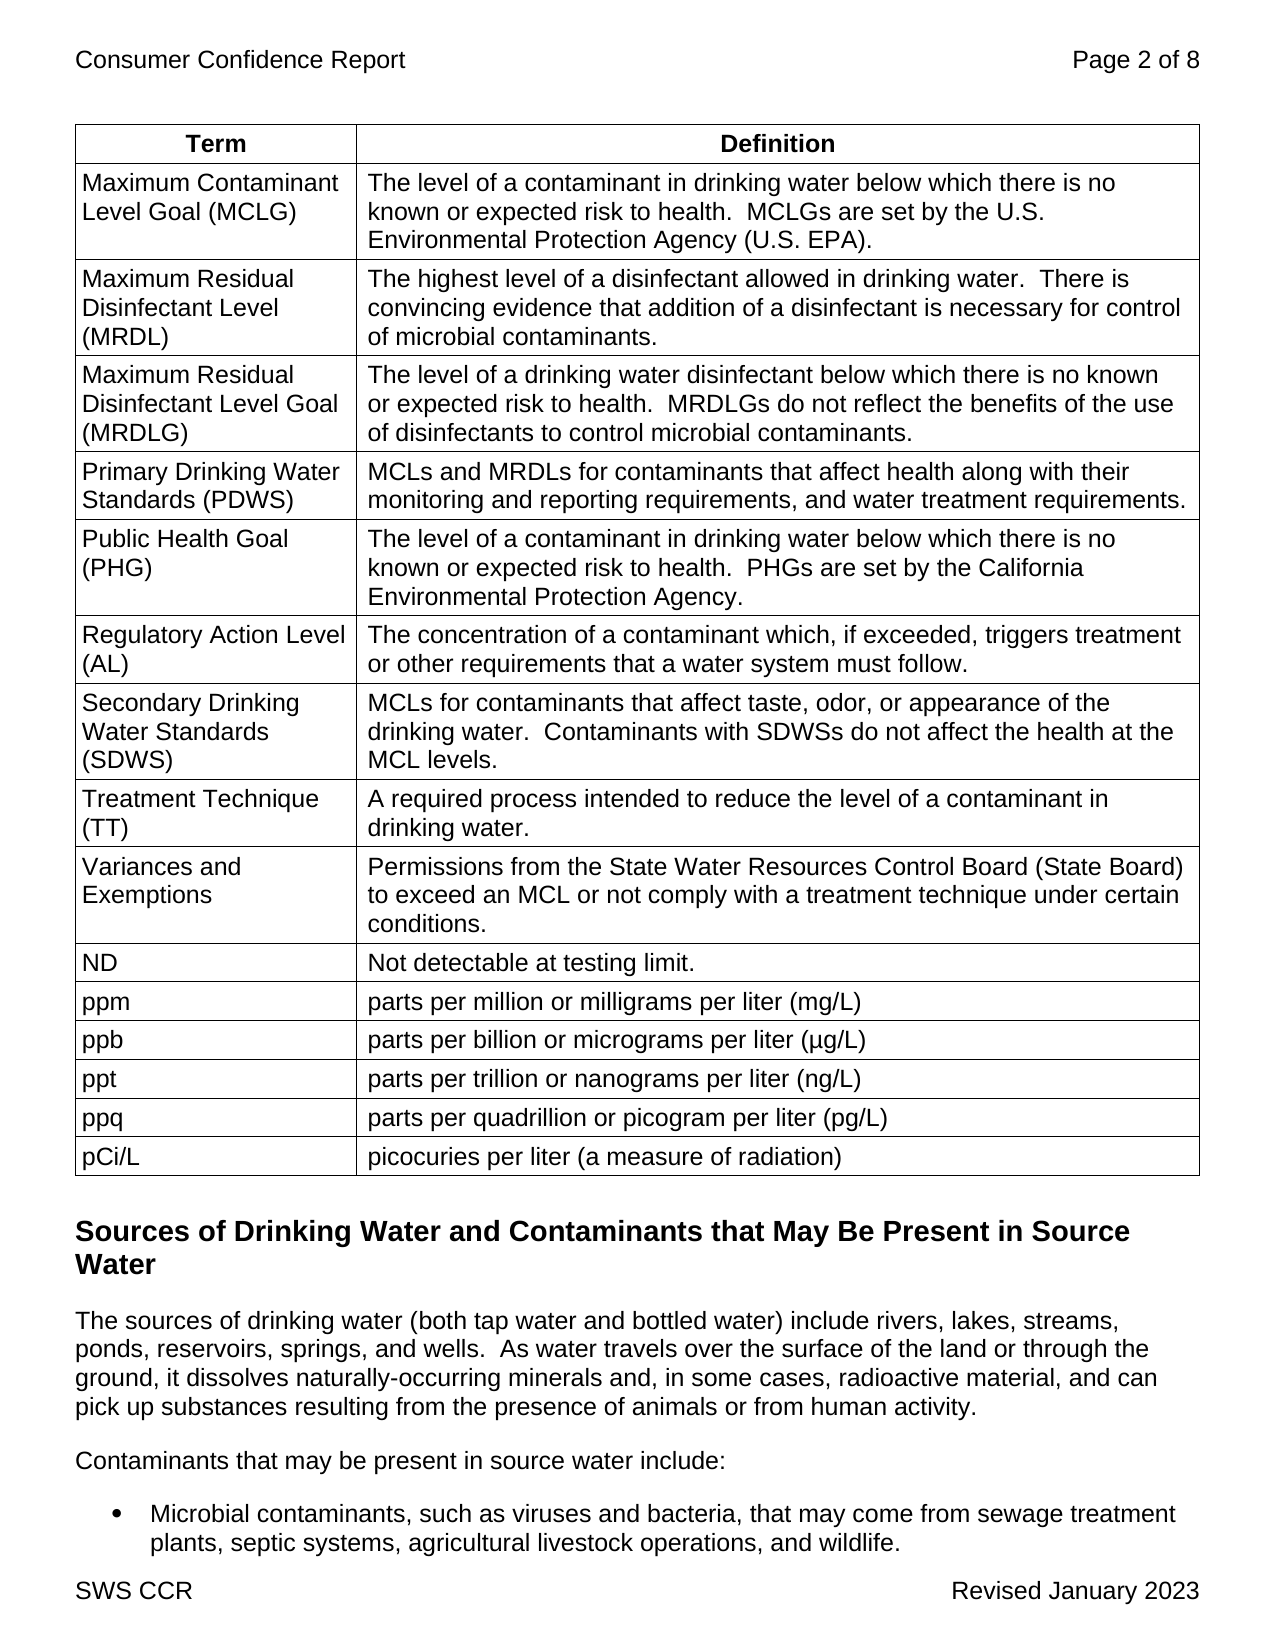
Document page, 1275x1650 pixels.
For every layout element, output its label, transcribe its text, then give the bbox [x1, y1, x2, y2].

table_cell Secondary Drinking Water Standards (SDWS) [76, 684, 356, 779]
table_cell parts per billion or micrograms per liter (µg/L) [357, 1021, 1199, 1059]
table_cell Not detectable at testing limit. [357, 944, 1199, 981]
table_cell Maximum Contaminant Level Goal (MCLG) [76, 164, 356, 259]
table_cell MCLs and MRDLs for contaminants that affect health along with their monitoring and reporting requirements, and water treatment requirements. [357, 452, 1199, 519]
table_cell ppq [76, 1099, 356, 1136]
table_cell ppt [76, 1060, 356, 1097]
list Microbial contaminants, such as viruses and bacteria, that may come from sewage treatment plants, septic systems, agricultural livestock operations, and wildlife. [112, 1499, 1200, 1557]
table_cell The level of a drinking water disinfectant below which there is no known or expected risk to health. MRDLGs do not reflect the benefits of the use of disinfectants to control microbial contaminants. [357, 356, 1199, 451]
table_cell The highest level of a disinfectant allowed in drinking water. There is convincing evidence that addition of a disinfectant is necessary for control of microbial contaminants. [357, 260, 1199, 355]
table_cell The concentration of a contaminant which, if exceeded, triggers treatment or other requirements that a water system must follow. [357, 616, 1199, 682]
table_cell The level of a contaminant in drinking water below which there is no known or expected risk to health. PHGs are set by the California Environmental Protection Agency. [357, 520, 1199, 615]
table_cell A required process intended to reduce the level of a contaminant in drinking water. [357, 780, 1199, 846]
table_cell parts per quadrillion or picogram per liter (pg/L) [357, 1099, 1199, 1136]
table_cell Variances and Exemptions [76, 847, 356, 942]
table_cell MCLs for contaminants that affect taste, odor, or appearance of the drinking water. Contaminants with SDWSs do not affect the health at the MCL levels. [357, 684, 1199, 779]
table_cell pCi/L [76, 1137, 356, 1175]
table_cell Treatment Technique (TT) [76, 780, 356, 846]
table_cell parts per trillion or nanograms per liter (ng/L) [357, 1060, 1199, 1097]
table_cell ND [76, 944, 356, 981]
table_cell Public Health Goal (PHG) [76, 520, 356, 615]
table_cell parts per million or milligrams per liter (mg/L) [357, 982, 1199, 1020]
subtitle Sources of Drinking Water and Contaminants that May Be Present in Source Water [75, 1213, 1200, 1281]
table_cell ppm [76, 982, 356, 1020]
table_header Definition [357, 125, 1199, 162]
table_cell Maximum Residual Disinfectant Level Goal (MRDLG) [76, 356, 356, 451]
table_cell picocuries per liter (a measure of radiation) [357, 1137, 1199, 1175]
text Contaminants that may be present in source water include: [75, 1446, 1200, 1474]
text The sources of drinking water (both tap water and bottled water) include rivers, lakes, streams, ponds, reservoirs, springs, and wells. As water travels over the surface of the land or through the ground, it dissolves naturally-occurring minerals and, in some cases, radioactive material, and can pick up substances resulting from the presence of animals or from human activity. [75, 1306, 1200, 1421]
table_cell Maximum Residual Disinfectant Level (MRDL) [76, 260, 356, 355]
table_header Term [76, 125, 356, 162]
table_cell Primary Drinking Water Standards (PDWS) [76, 452, 356, 519]
table_cell Permissions from the State Water Resources Control Board (State Board) to exceed an MCL or not comply with a treatment technique under certain conditions. [357, 847, 1199, 942]
table_cell ppb [76, 1021, 356, 1059]
table_cell The level of a contaminant in drinking water below which there is no known or expected risk to health. MCLGs are set by the U.S. Environmental Protection Agency (U.S. EPA). [357, 164, 1199, 259]
table_cell Regulatory Action Level (AL) [76, 616, 356, 682]
